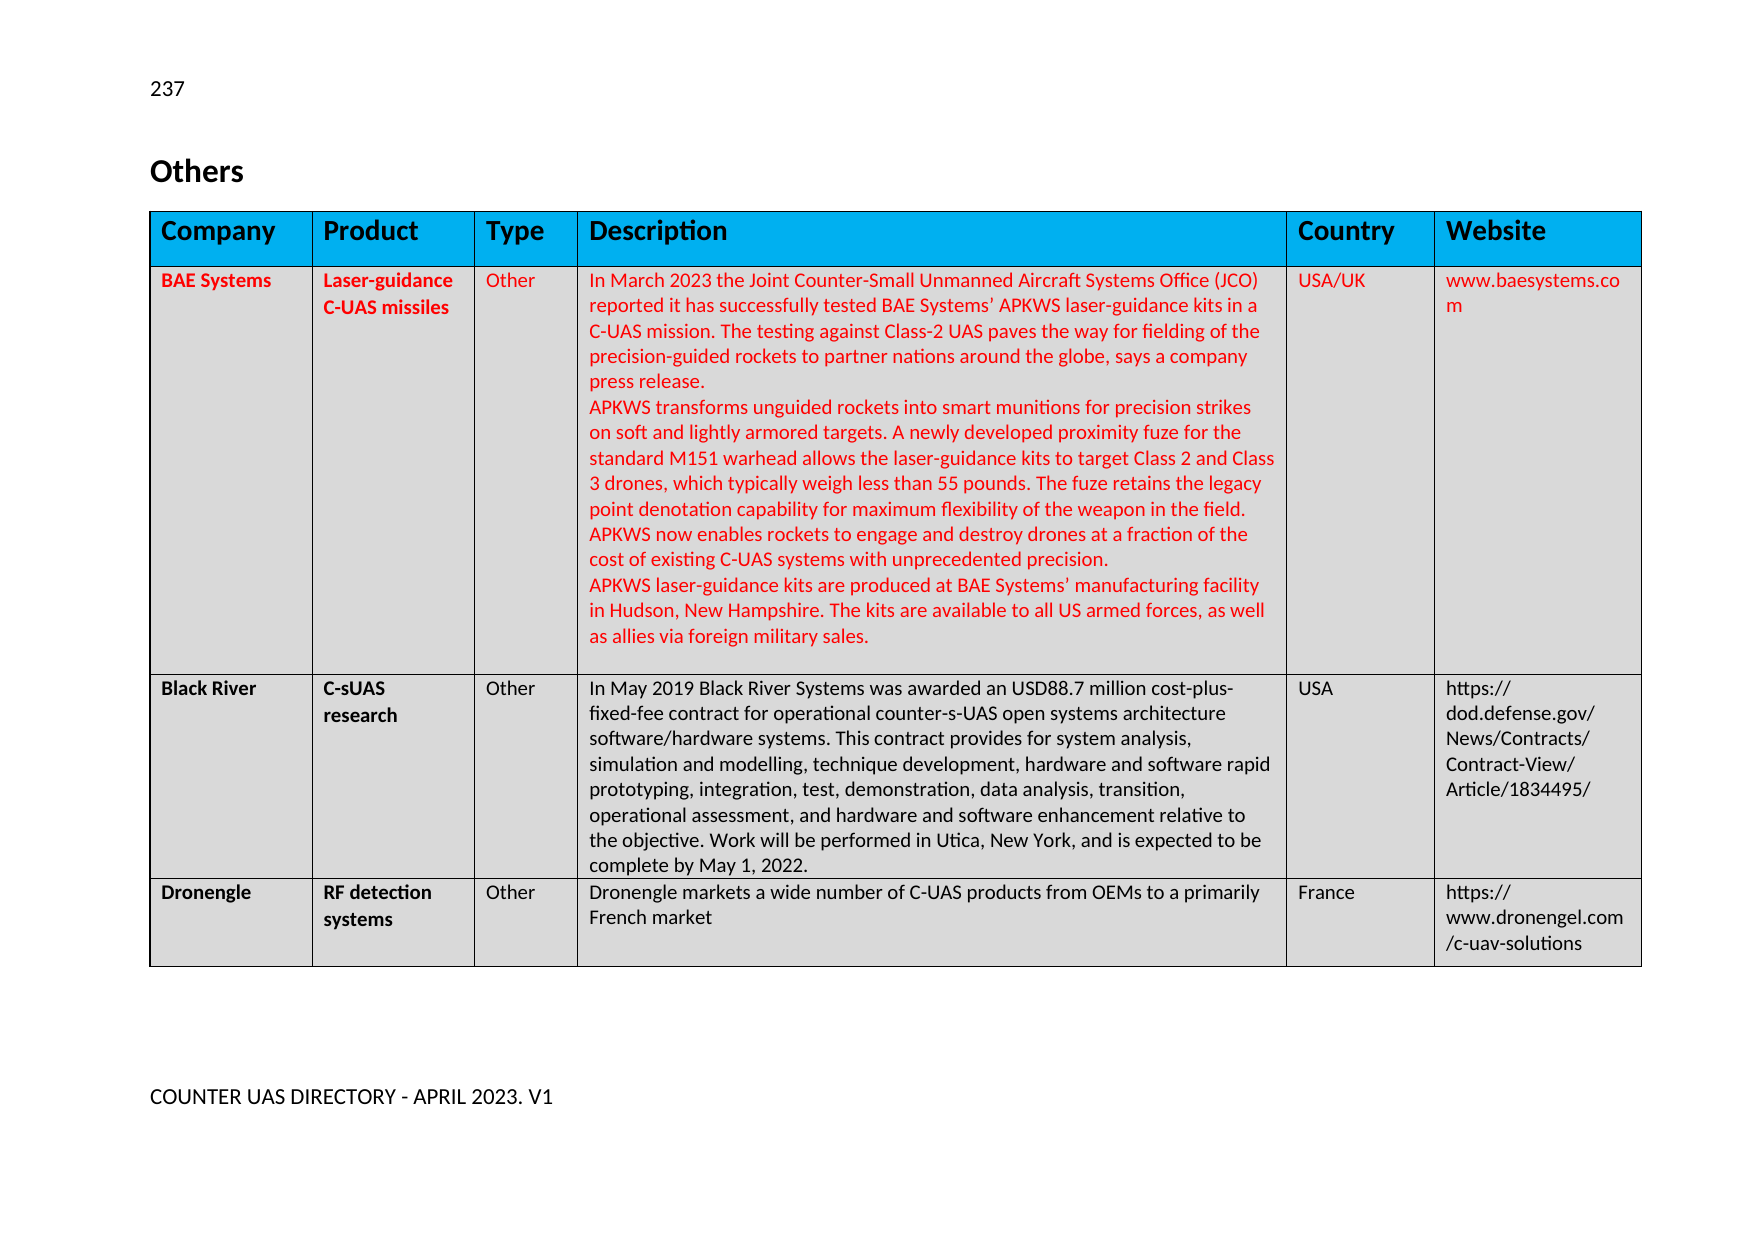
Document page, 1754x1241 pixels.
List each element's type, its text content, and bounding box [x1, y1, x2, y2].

table_cell Dronengle [151, 879, 312, 966]
text Others [150, 150, 1604, 191]
table_header Type [475, 212, 577, 266]
table_cell https://www.dronengel.com/c-uav-solutions [1435, 879, 1641, 966]
table_cell Laser-guidance C-UAS missiles [313, 267, 474, 674]
table_cell Other [475, 675, 577, 878]
table_cell USA [1287, 675, 1434, 878]
table_cell C-sUAS research [313, 675, 474, 878]
table_cell www.baesystems.com [1435, 267, 1641, 674]
table_cell In May 2019 Black River Systems was awarded an USD88.7 million cost-plus-fixed-fee contract for operational counter-s-UAS open systems architecture software/hardware systems. This contract provides for system analysis, simulation and modelling, technique development, hardware and software rapid prototyping, integration, test, demonstration, data analysis, transition, operational assessment, and hardware and software enhancement relative to the objective. Work will be performed in Utica, New York, and is expected to be complete by May 1, 2022. [578, 675, 1286, 878]
table_header Product [313, 212, 474, 266]
table_cell Other [475, 267, 577, 674]
table_header Country [1287, 212, 1434, 266]
table_cell Dronengle markets a wide number of C-UAS products from OEMs to a primarily French market [578, 879, 1286, 966]
table_cell USA/UK [1287, 267, 1434, 674]
table_cell Other [475, 879, 577, 966]
table_cell RF detection systems [313, 879, 474, 966]
table_cell France [1287, 879, 1434, 966]
table_header Company [151, 212, 312, 266]
table_cell In March 2023 the Joint Counter-Small Unmanned Aircraft Systems Office (JCO) reported it has successfully tested BAE Systems’ APKWS laser-guidance kits in a C-UAS mission. The testing against Class-2 UAS paves the way for fielding of the precision-guided rockets to partner nations around the globe, says a company press release. APKWS transforms unguided rockets into smart munitions for precision strikes on soft and lightly armored targets. A newly developed proximity fuze for the standard M151 warhead allows the laser-guidance kits to target Class 2 and Class 3 drones, which typically weigh less than 55 pounds. The fuze retains the legacy point denotation capability for maximum flexibility of the weapon in the field. APKWS now enables rockets to engage and destroy drones at a fraction of the cost of existing C-UAS systems with unprecedented precision. APKWS laser-guidance kits are produced at BAE Systems’ manufacturing facility in Hudson, New Hampshire. The kits are available to all US armed forces, as well as allies via foreign military sales. [578, 267, 1286, 674]
table_cell BAE Systems [151, 267, 312, 674]
table_cell Black River [151, 675, 312, 878]
table_header Website [1435, 212, 1641, 266]
table_cell https://dod.defense.gov/News/Contracts/Contract-View/Article/1834495/ [1435, 675, 1641, 878]
table_header Description [578, 212, 1286, 266]
